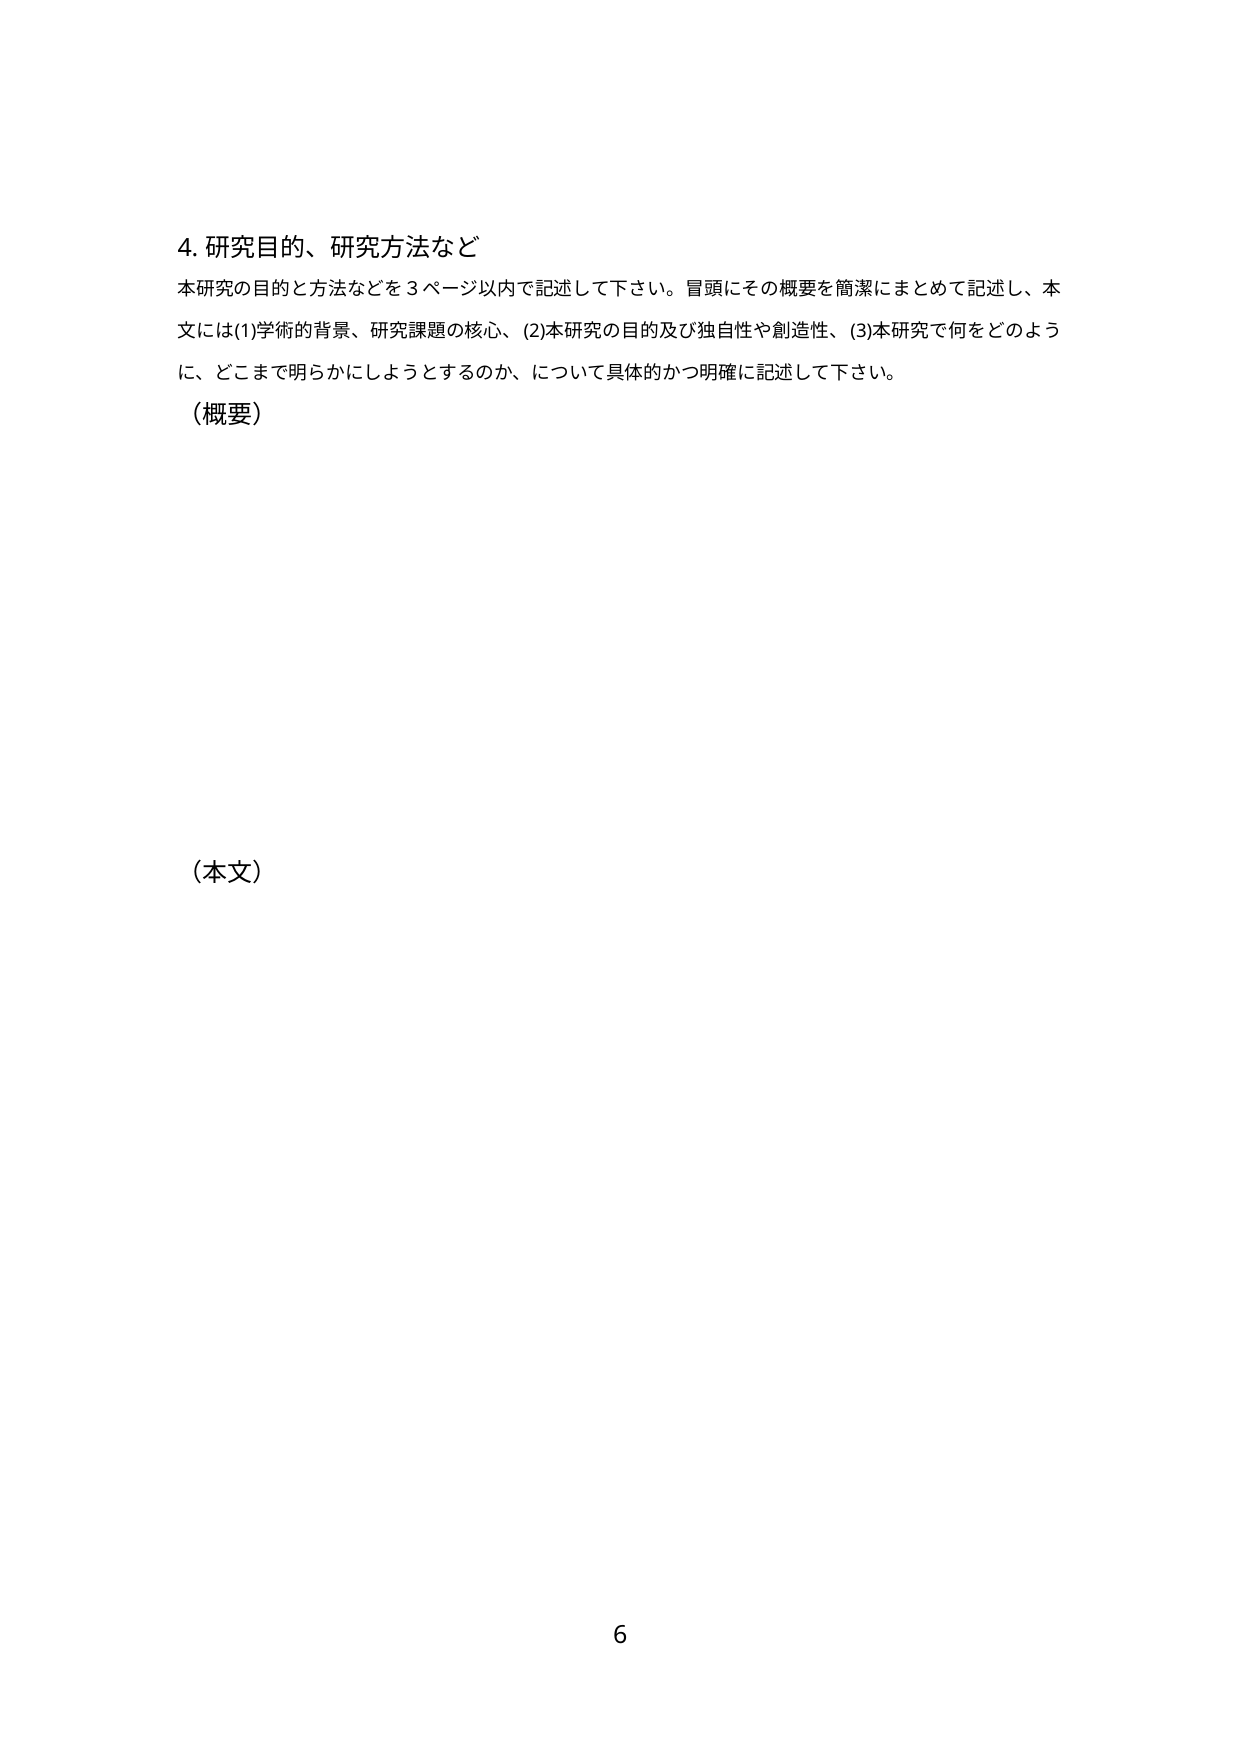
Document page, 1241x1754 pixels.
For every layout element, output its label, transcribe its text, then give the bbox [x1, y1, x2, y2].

text 4. 研究目的、研究方法など [177, 225, 1063, 267]
text （本文） [177, 850, 1063, 892]
text 本研究の目的と方法などを３ページ以内で記述して下さい。冒頭にその概要を簡潔にまとめて記述し、本文には(1)学術的背景、研究課題の核心、(2)本研究の目的及び独自性や創造性、(3)本研究で何をどのように、どこまで明らかにしようとするのか、について具体的かつ明確に記述して下さい。 [177, 267, 1063, 392]
text （概要） [177, 392, 1063, 433]
